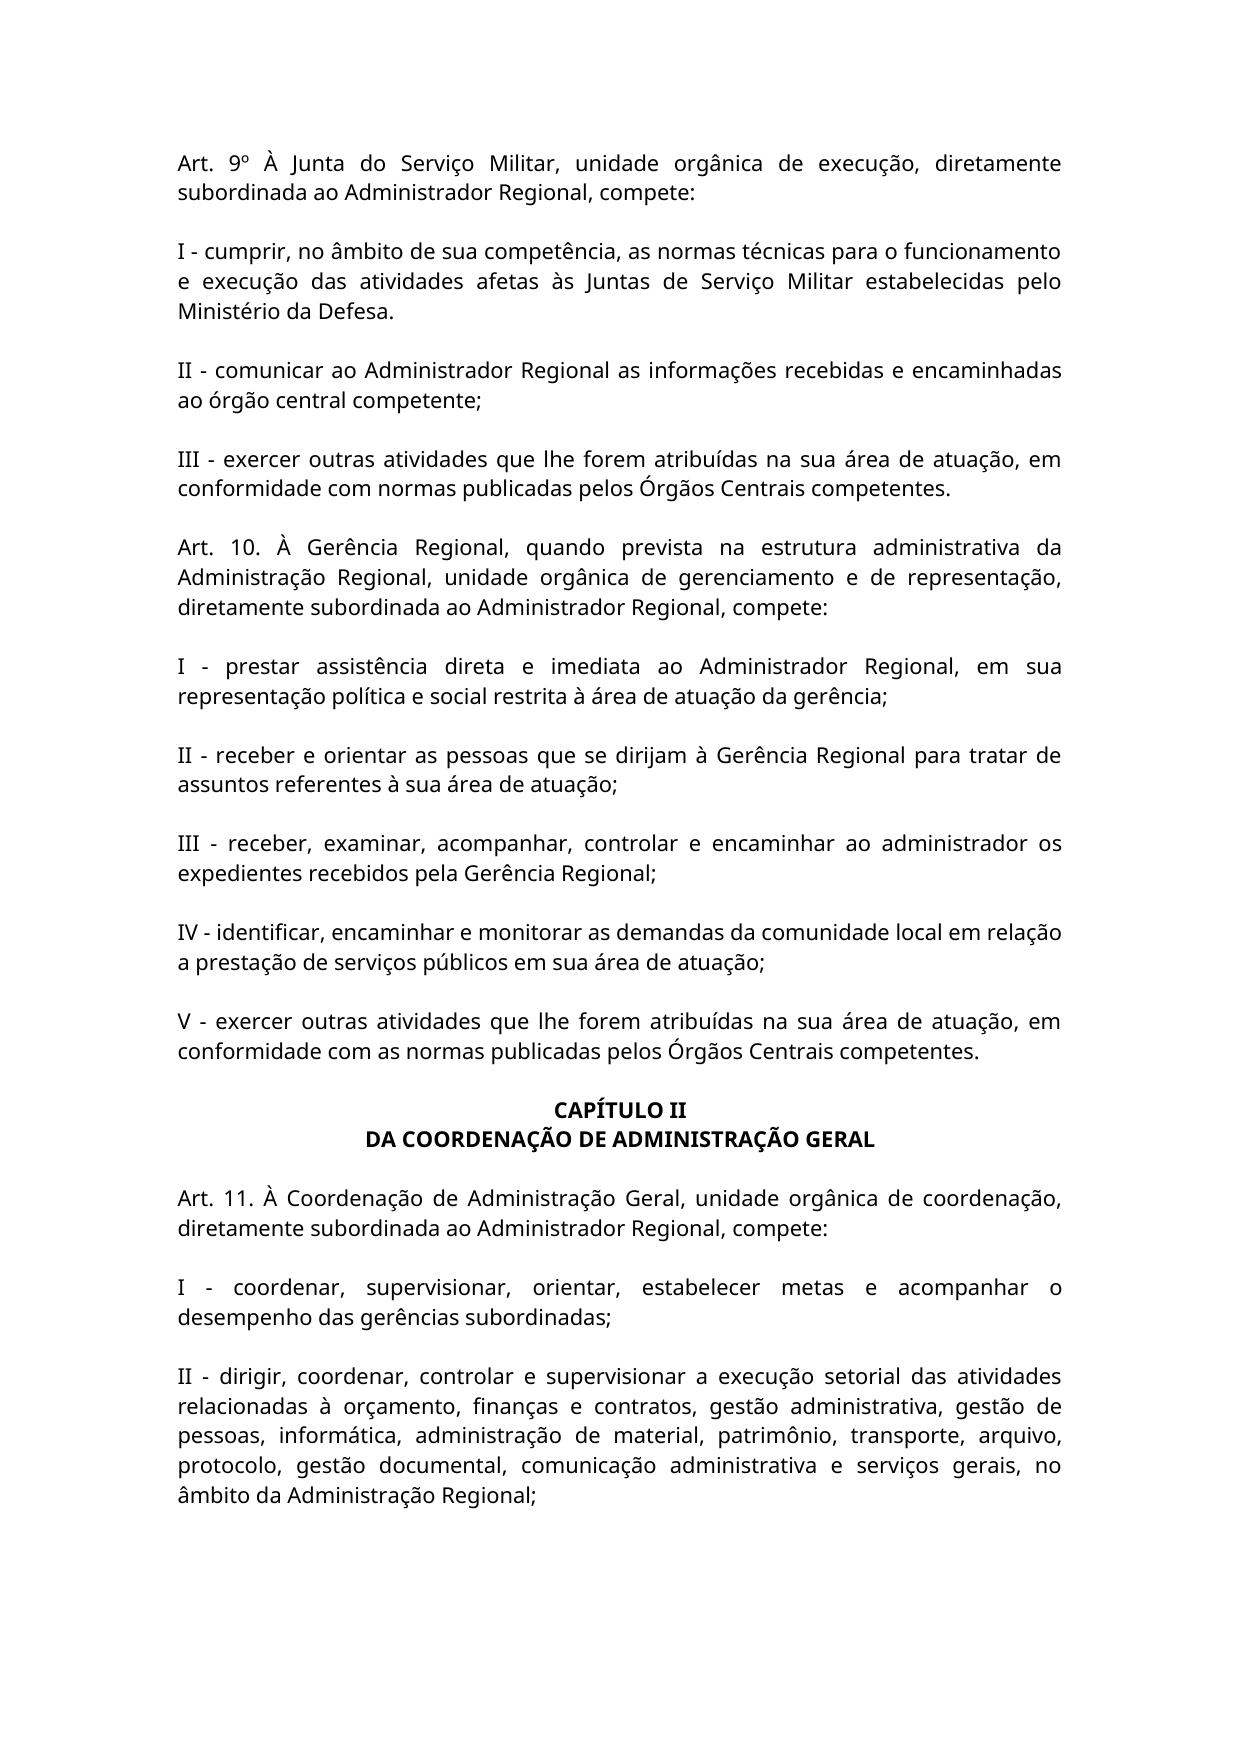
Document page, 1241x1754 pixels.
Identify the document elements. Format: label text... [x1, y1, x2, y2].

text IV - identificar, encaminhar e monitorar as demandas da comunidade local em relação a prestação de serviços públicos em sua área de atuação; [177, 917, 1063, 977]
text I - cumprir, no âmbito de sua competência, as normas técnicas para o funcionamento e execução das atividades afetas às Juntas de Serviço Militar estabelecidas pelo Ministério da Defesa. [177, 236, 1063, 326]
text I - coordenar, supervisionar, orientar, estabelecer metas e acompanhar o desempenho das gerências subordinadas; [177, 1272, 1063, 1332]
text Art. 9º À Junta do Serviço Militar, unidade orgânica de execução, diretamente subordinada ao Administrador Regional, compete: [177, 148, 1063, 207]
text I - prestar assistência direta e imediata ao Administrador Regional, em sua representação política e social restrita à área de atuação da gerência; [177, 651, 1063, 711]
text Art. 10. À Gerência Regional, quando prevista na estrutura administrativa da Administração Regional, unidade orgânica de gerenciamento e de representação, diretamente subordinada ao Administrador Regional, compete: [177, 532, 1063, 622]
text II - dirigir, coordenar, controlar e supervisionar a execução setorial das atividades relacionadas à orçamento, finanças e contratos, gestão administrativa, gestão de pessoas, informática, administração de material, patrimônio, transporte, arquivo, protocolo, gestão documental, comunicação administrativa e serviços gerais, no âmbito da Administração Regional; [177, 1361, 1063, 1510]
text III - exercer outras atividades que lhe forem atribuídas na sua área de atuação, em conformidade com normas publicadas pelos Órgãos Centrais competentes. [177, 444, 1063, 503]
text V - exercer outras atividades que lhe forem atribuídas na sua área de atuação, em conformidade com as normas publicadas pelos Órgãos Centrais competentes. [177, 1006, 1063, 1066]
text II - comunicar ao Administrador Regional as informações recebidas e encaminhadas ao órgão central competente; [177, 355, 1063, 414]
text Art. 11. À Coordenação de Administração Geral, unidade orgânica de coordenação, diretamente subordinada ao Administrador Regional, compete: [177, 1183, 1063, 1243]
text CAPÍTULO II DA COORDENAÇÃO DE ADMINISTRAÇÃO GERAL [177, 1095, 1063, 1154]
text II - receber e orientar as pessoas que se dirijam à Gerência Regional para tratar de assuntos referentes à sua área de atuação; [177, 740, 1063, 799]
text III - receber, examinar, acompanhar, controlar e encaminhar ao administrador os expedientes recebidos pela Gerência Regional; [177, 828, 1063, 888]
